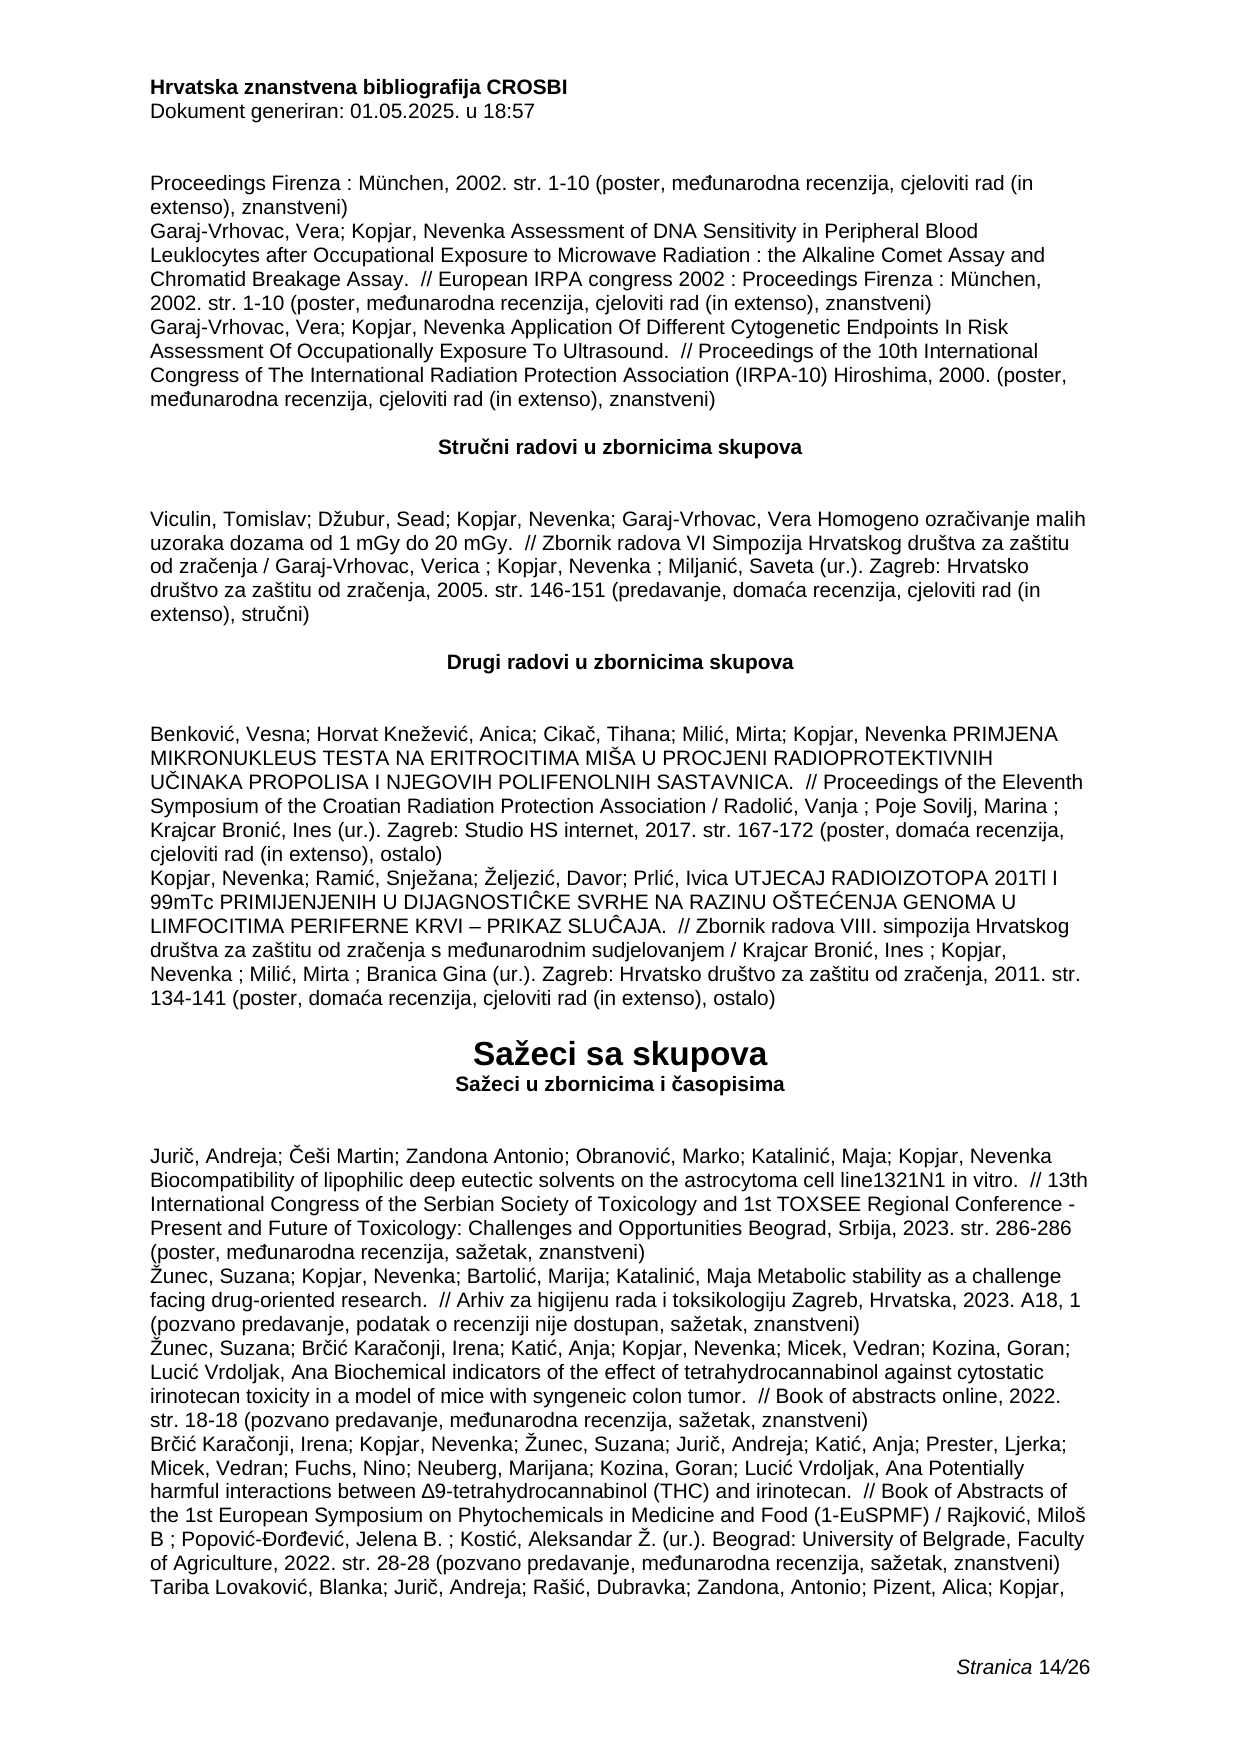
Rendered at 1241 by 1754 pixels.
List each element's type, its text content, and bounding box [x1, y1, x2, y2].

text Jurič, Andreja; Češi Martin; Zandona Antonio; Obranović, Marko; Katalinić, Maja; Kopjar, Nevenka [150, 1144, 1090, 1264]
text Brčić Karačonji, Irena; Kopjar, Nevenka; Žunec, Suzana; Jurič, Andreja; Katić, Anja; Prester, Ljerka; Micek, Vedran; Fuchs, Nino; Neuberg, Marijana; Kozina, Goran; Lucić Vrdoljak, Ana [150, 1431, 1090, 1575]
text Žunec, Suzana; Kopjar, Nevenka; Bartolić, Marija; Katalinić, Maja [150, 1264, 1090, 1336]
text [150, 1575, 1090, 1599]
subtitle Drugi radovi u zbornicima skupova [150, 650, 1090, 674]
text Viculin, Tomislav; Džubur, Sead; Kopjar, Nevenka; Garaj-Vrhovac, Vera [150, 506, 1090, 626]
text Garaj-Vrhovac, Vera; Kopjar, Nevenka [150, 315, 1090, 411]
subtitle Stručni radovi u zbornicima skupova [150, 434, 1090, 458]
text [150, 171, 1090, 219]
subtitle Sažeci sa skupova [150, 1033, 1090, 1072]
text Kopjar, Nevenka; Ramić, Snježana; Željezić, Davor; Prlić, Ivica [150, 866, 1090, 1009]
text Garaj-Vrhovac, Vera; Kopjar, Nevenka [150, 219, 1090, 315]
text Žunec, Suzana; Brčić Karačonji, Irena; Katić, Anja; Kopjar, Nevenka; Micek, Vedran; Kozina, Goran; Lucić Vrdoljak, Ana [150, 1336, 1090, 1431]
subtitle Sažeci u zbornicima i časopisima [150, 1072, 1090, 1096]
text Benković, Vesna; Horvat Knežević, Anica; Cikač, Tihana; Milić, Mirta; Kopjar, Nevenka [150, 722, 1090, 866]
